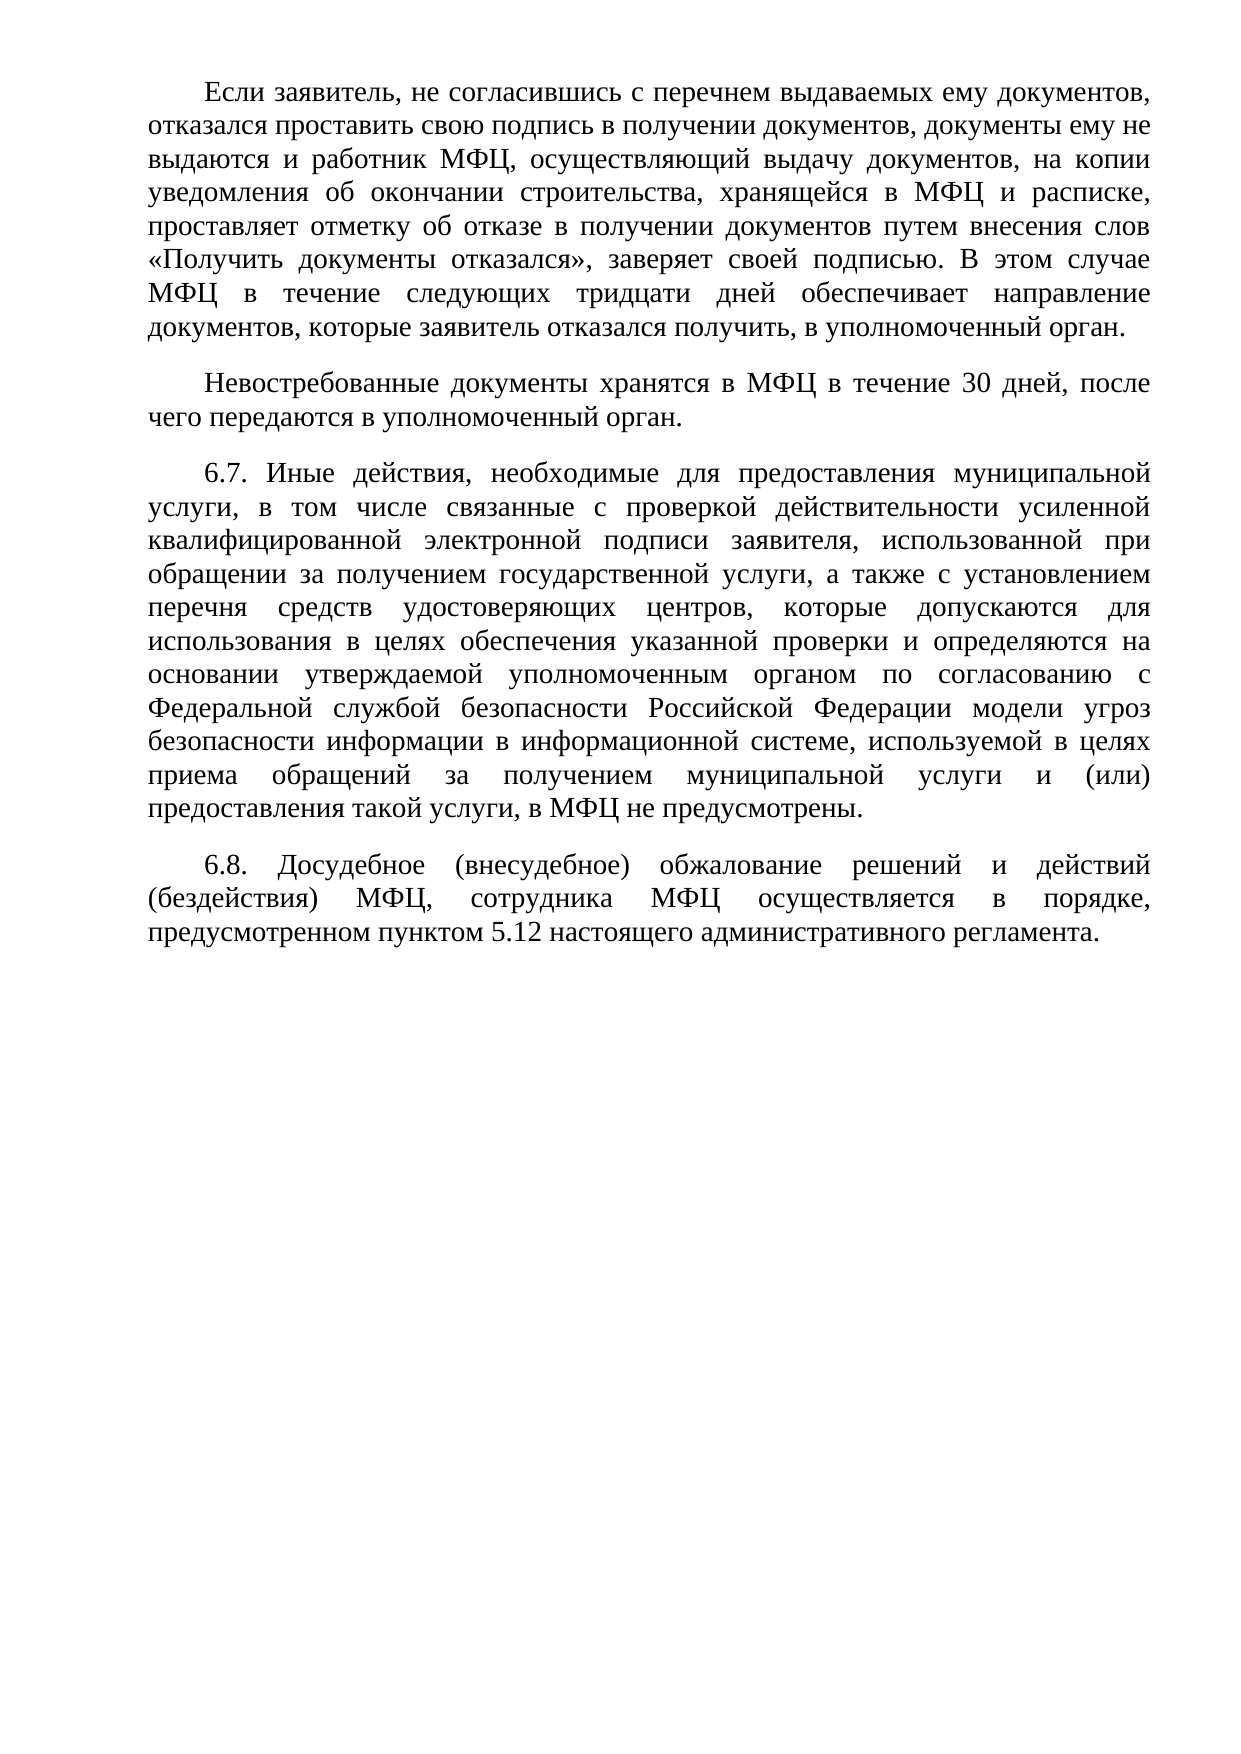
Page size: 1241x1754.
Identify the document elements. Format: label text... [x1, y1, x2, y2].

text 6.7. Иные действия, необходимые для предоставления муниципальной услуги, в том числе связанные с проверкой действительности усиленной квалифицированной электронной подписи заявителя, использованной при обращении за получением государственной услуги, а также с установлением перечня средств удостоверяющих центров, которые допускаются для использования в целях обеспечения указанной проверки и определяются на основании утверждаемой уполномоченным органом по согласованию с Федеральной службой безопасности Российской Федерации модели угроз безопасности информации в информационной системе, используемой в целях приема обращений за получением муниципальной услуги и (или) предоставления такой услуги, в МФЦ не предусмотрены. [148, 455, 1152, 824]
text Невостребованные документы хранятся в МФЦ в течение 30 дней, после чего передаются в уполномоченный орган. [148, 365, 1152, 432]
text Если заявитель, не согласившись с перечнем выдаваемых ему документов, отказался проставить свою подпись в получении документов, документы ему не выдаются и работник МФЦ, осуществляющий выдачу документов, на копии уведомления об окончании строительства, хранящейся в МФЦ и расписке, проставляет отметку об отказе в получении документов путем внесения слов «Получить документы отказался», заверяет своей подписью. В этом случае МФЦ в течение следующих тридцати дней обеспечивает направление документов, которые заявитель отказался получить, в уполномоченный орган. [148, 74, 1152, 342]
text 6.8. Досудебное (внесудебное) обжалование решений и действий (бездействия) МФЦ, сотрудника МФЦ осуществляется в порядке, предусмотренном пунктом 5.12 настоящего административного регламента. [148, 847, 1152, 948]
